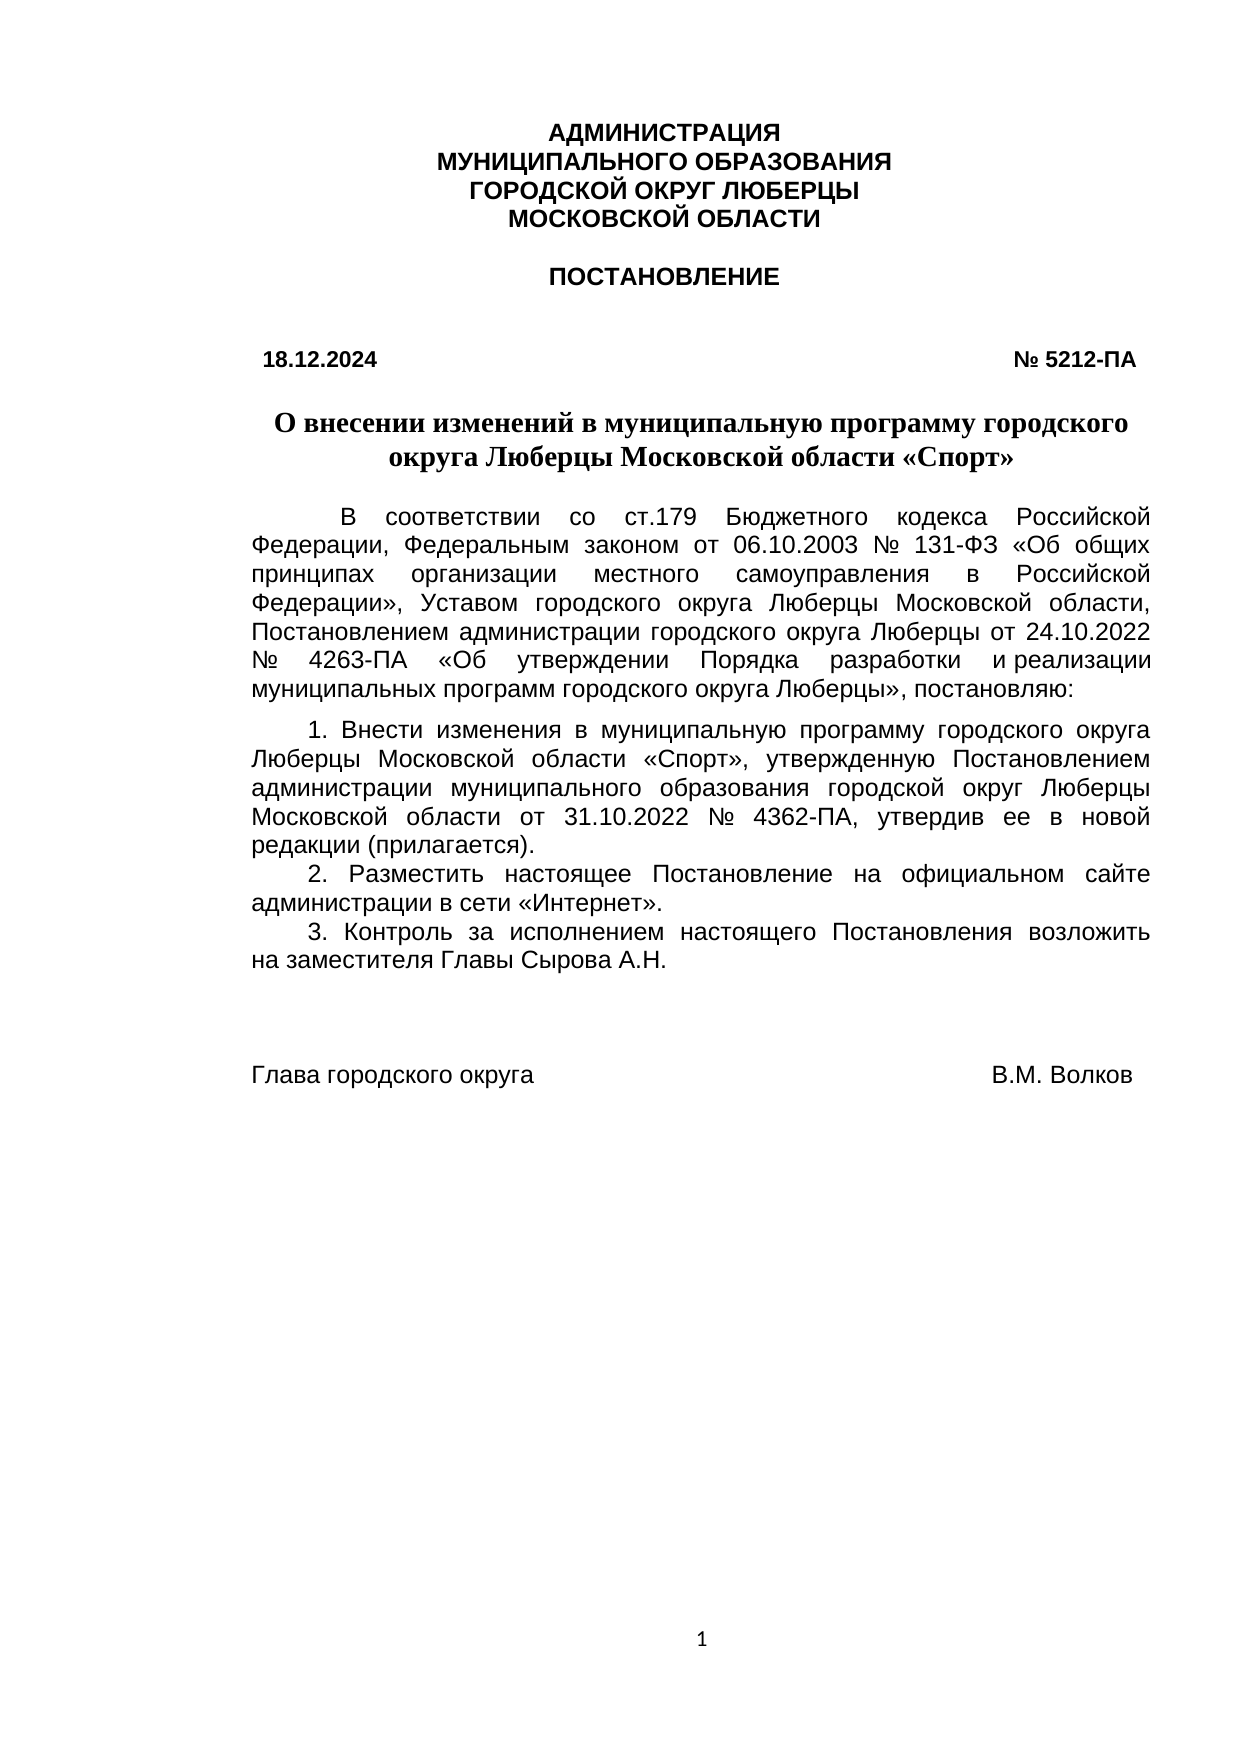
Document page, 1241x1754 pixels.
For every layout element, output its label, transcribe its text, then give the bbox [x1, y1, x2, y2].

table_header АДМИНИСТРАЦИЯ МУНИЦИПАЛЬНОГО ОБРАЗОВАНИЯ ГОРОДСКОЙ ОКРУГ ЛЮБЕРЦЫ МОСКОВСКОЙ ОБЛАСТИ ПОСТАНОВЛЕНИЕ 18.12.2024 № 5212-ПА О внесении изменений в муниципальную программу городского округа Люберцы Московской области «Спорт» [177, 118, 1152, 501]
text 1. Внести изменения в муниципальную программу городского округа Люберцы Московской области «Спорт», утвержденную Постановлением администрации муниципального образования городской округ Люберцы Московской области от 31.10.2022 № 4362-ПА, утвердив ее в новой редакции (прилагается). [251, 715, 1152, 859]
text 2. Разместить настоящее Постановление на официальном сайте администрации в сети «Интернет». [251, 859, 1152, 916]
text Глава городского округа В.М. Волков [251, 1060, 1152, 1089]
text 3. Контроль за исполнением настоящего Постановления возложить на заместителя Главы Сырова А.Н. [251, 916, 1152, 974]
text В соответствии со ст.179 Бюджетного кодекса Российской Федерации, Федеральным законом от 06.10.2003 № 131-ФЗ «Об общих принципах организации местного самоуправления в Российской Федерации», Уставом городского округа Люберцы Московской области, Постановлением администрации городского округа Люберцы от 24.10.2022 № 4263-ПА «Об утверждении Порядка разработки и реализации муниципальных программ городского округа Люберцы», постановляю: [251, 501, 1152, 703]
